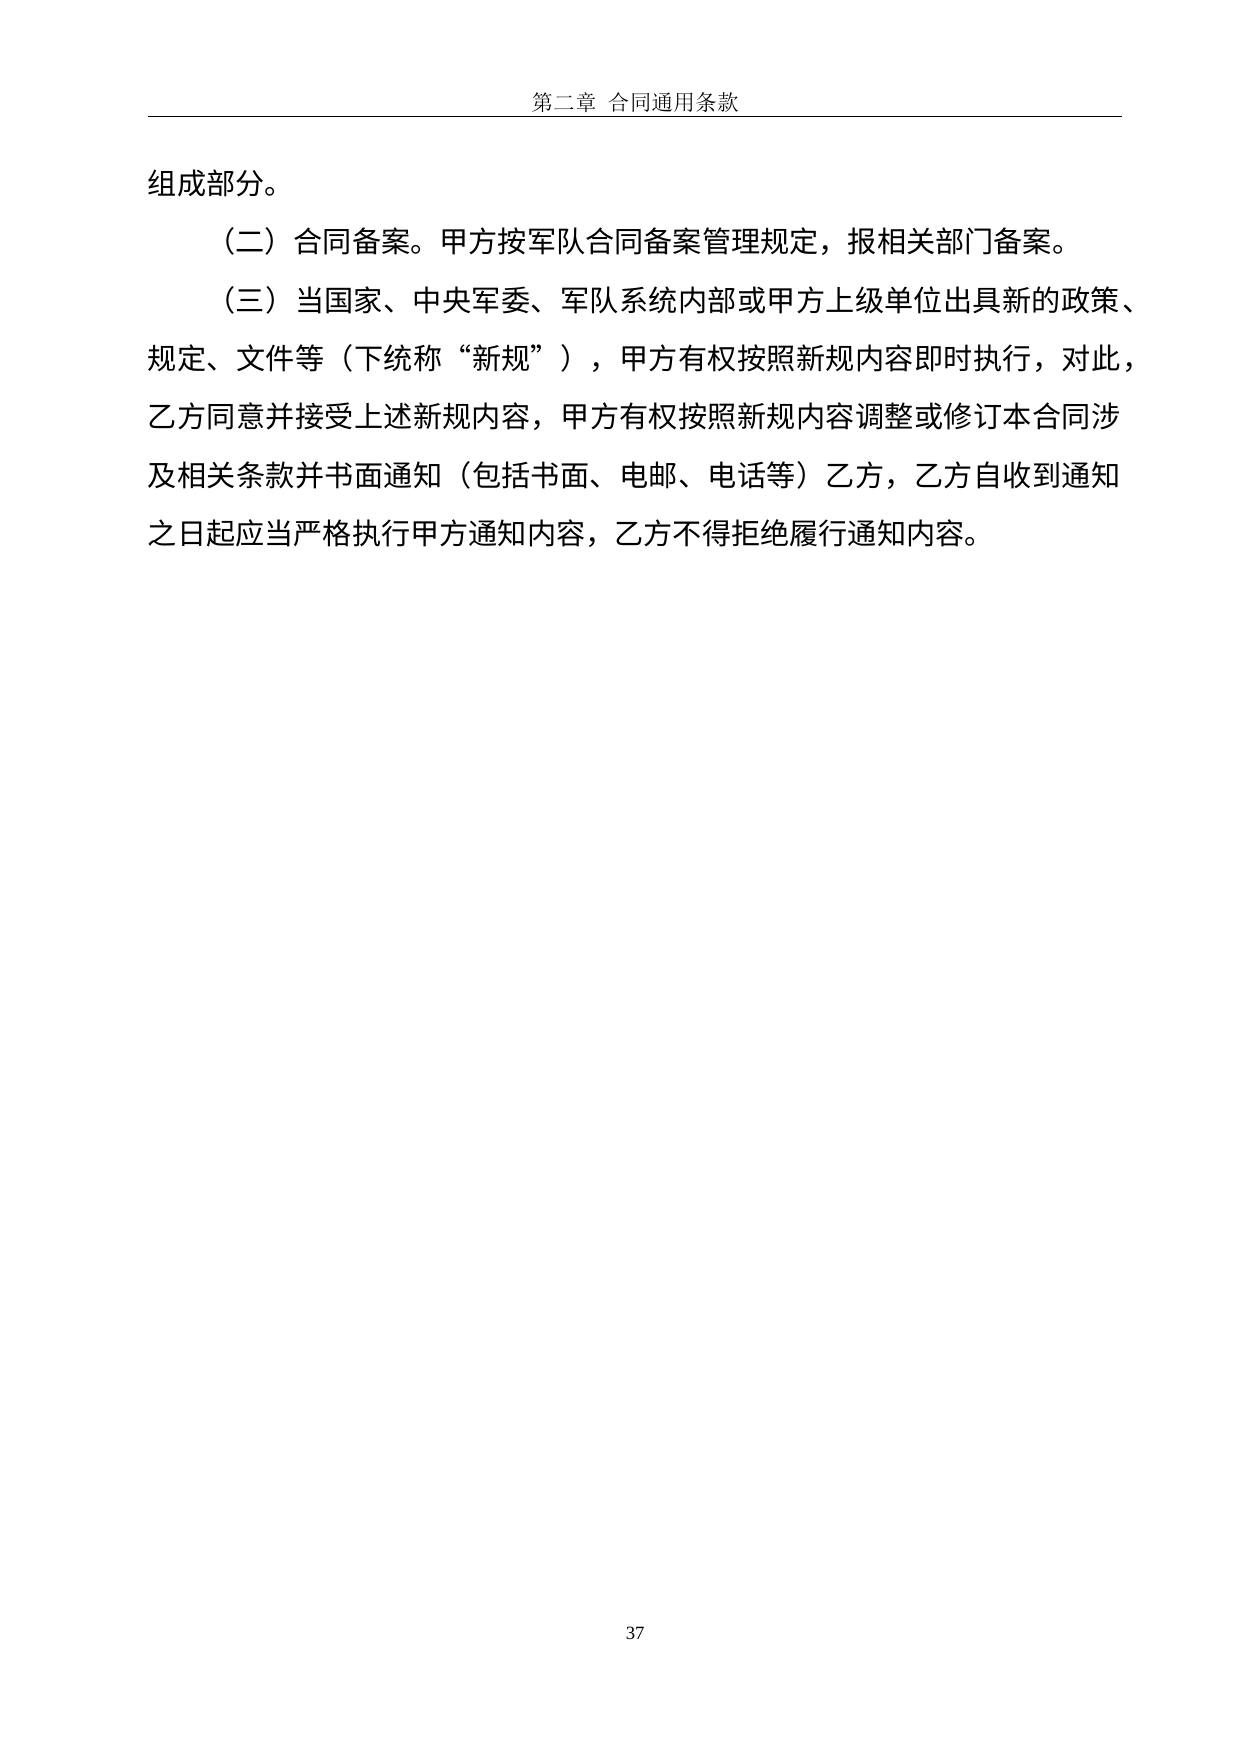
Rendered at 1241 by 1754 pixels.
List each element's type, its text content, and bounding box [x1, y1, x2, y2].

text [148, 148, 1122, 206]
text （三）当国家、中央军委、军队系统内部或甲方上级单位出具新的政策、规定、文件等（下统称“新规”），甲方有权按照新规内容即时执行，对此，乙方同意并接受上述新规内容，甲方有权按照新规内容调整或修订本合同涉及相关条款并书面通知（包括书面、电邮、电话等）乙方，乙方自收到通知之日起应当严格执行甲方通知内容，乙方不得拒绝履行通知内容。 [148, 264, 1122, 556]
text （二）合同备案。甲方按军队合同备案管理规定，报相关部门备案。 [148, 206, 1122, 264]
